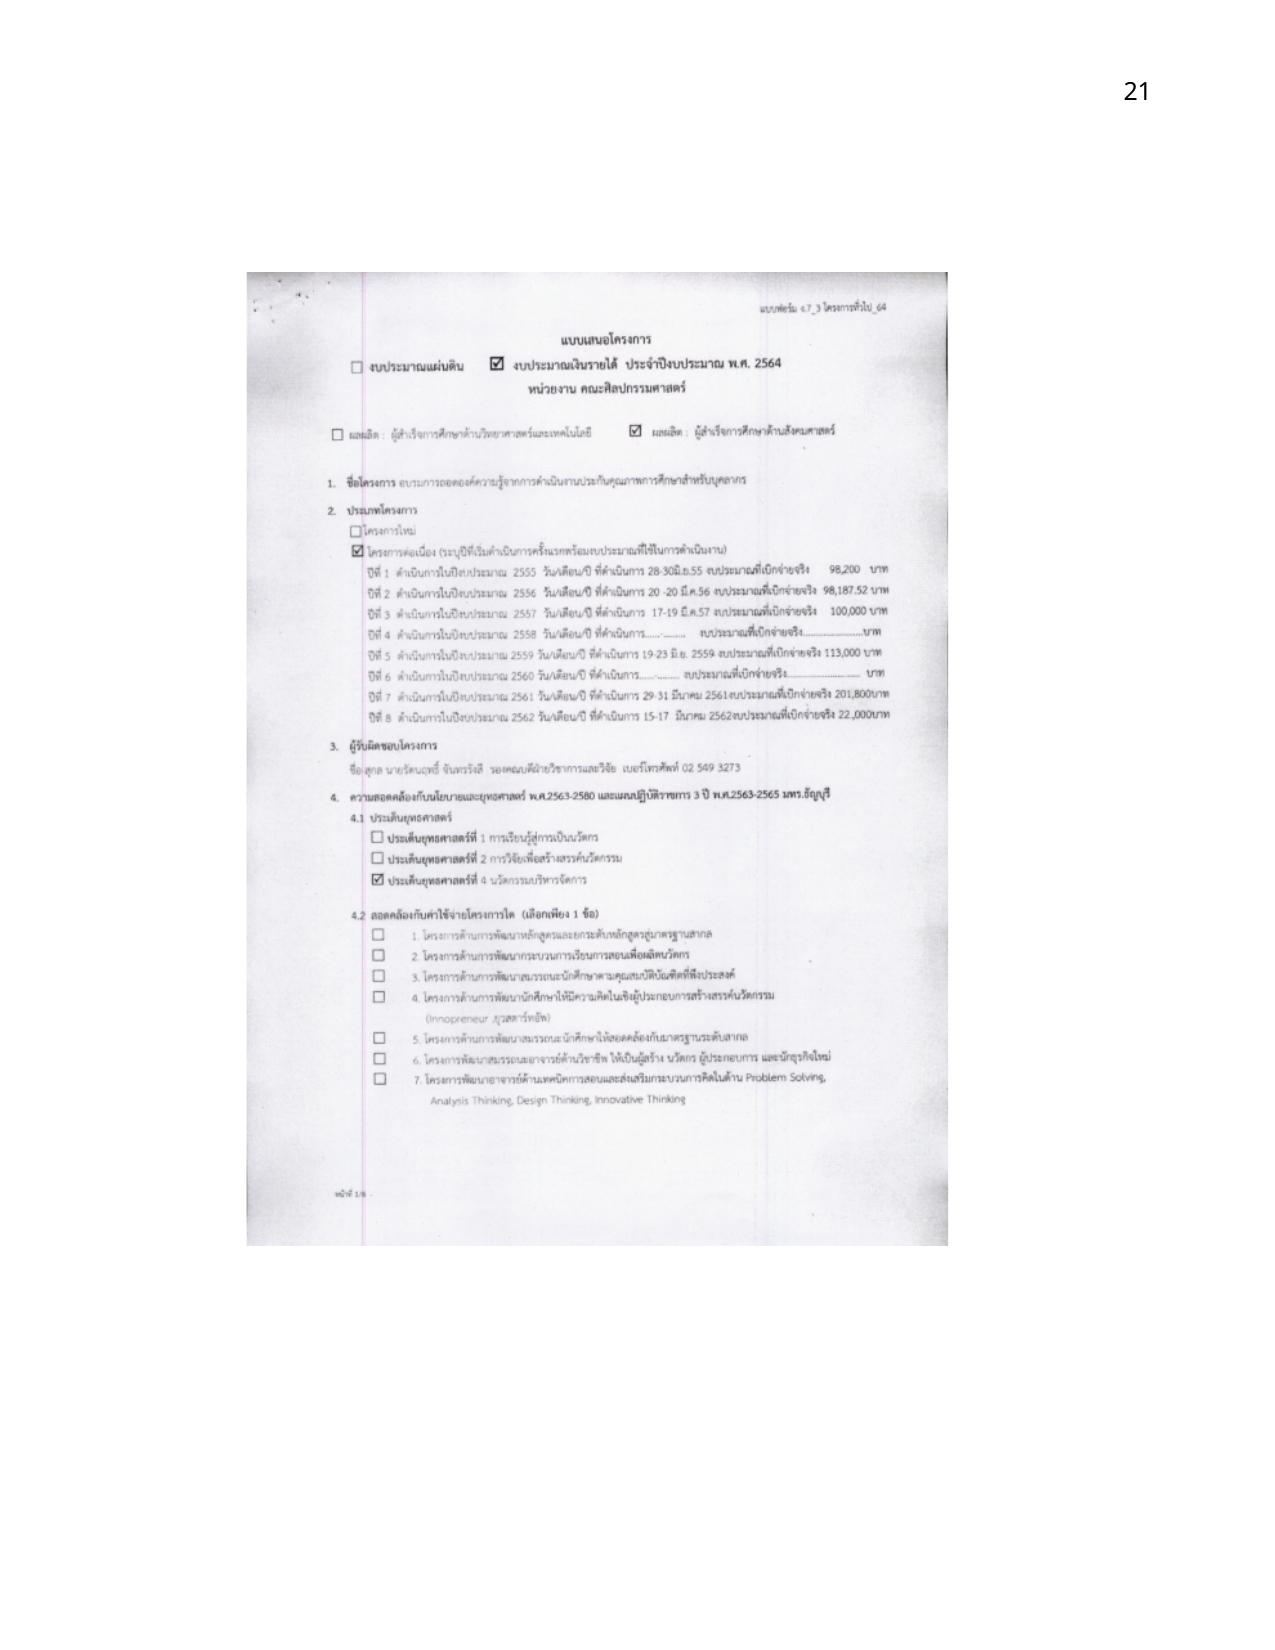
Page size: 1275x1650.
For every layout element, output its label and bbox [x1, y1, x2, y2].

picture [246, 272, 949, 1246]
